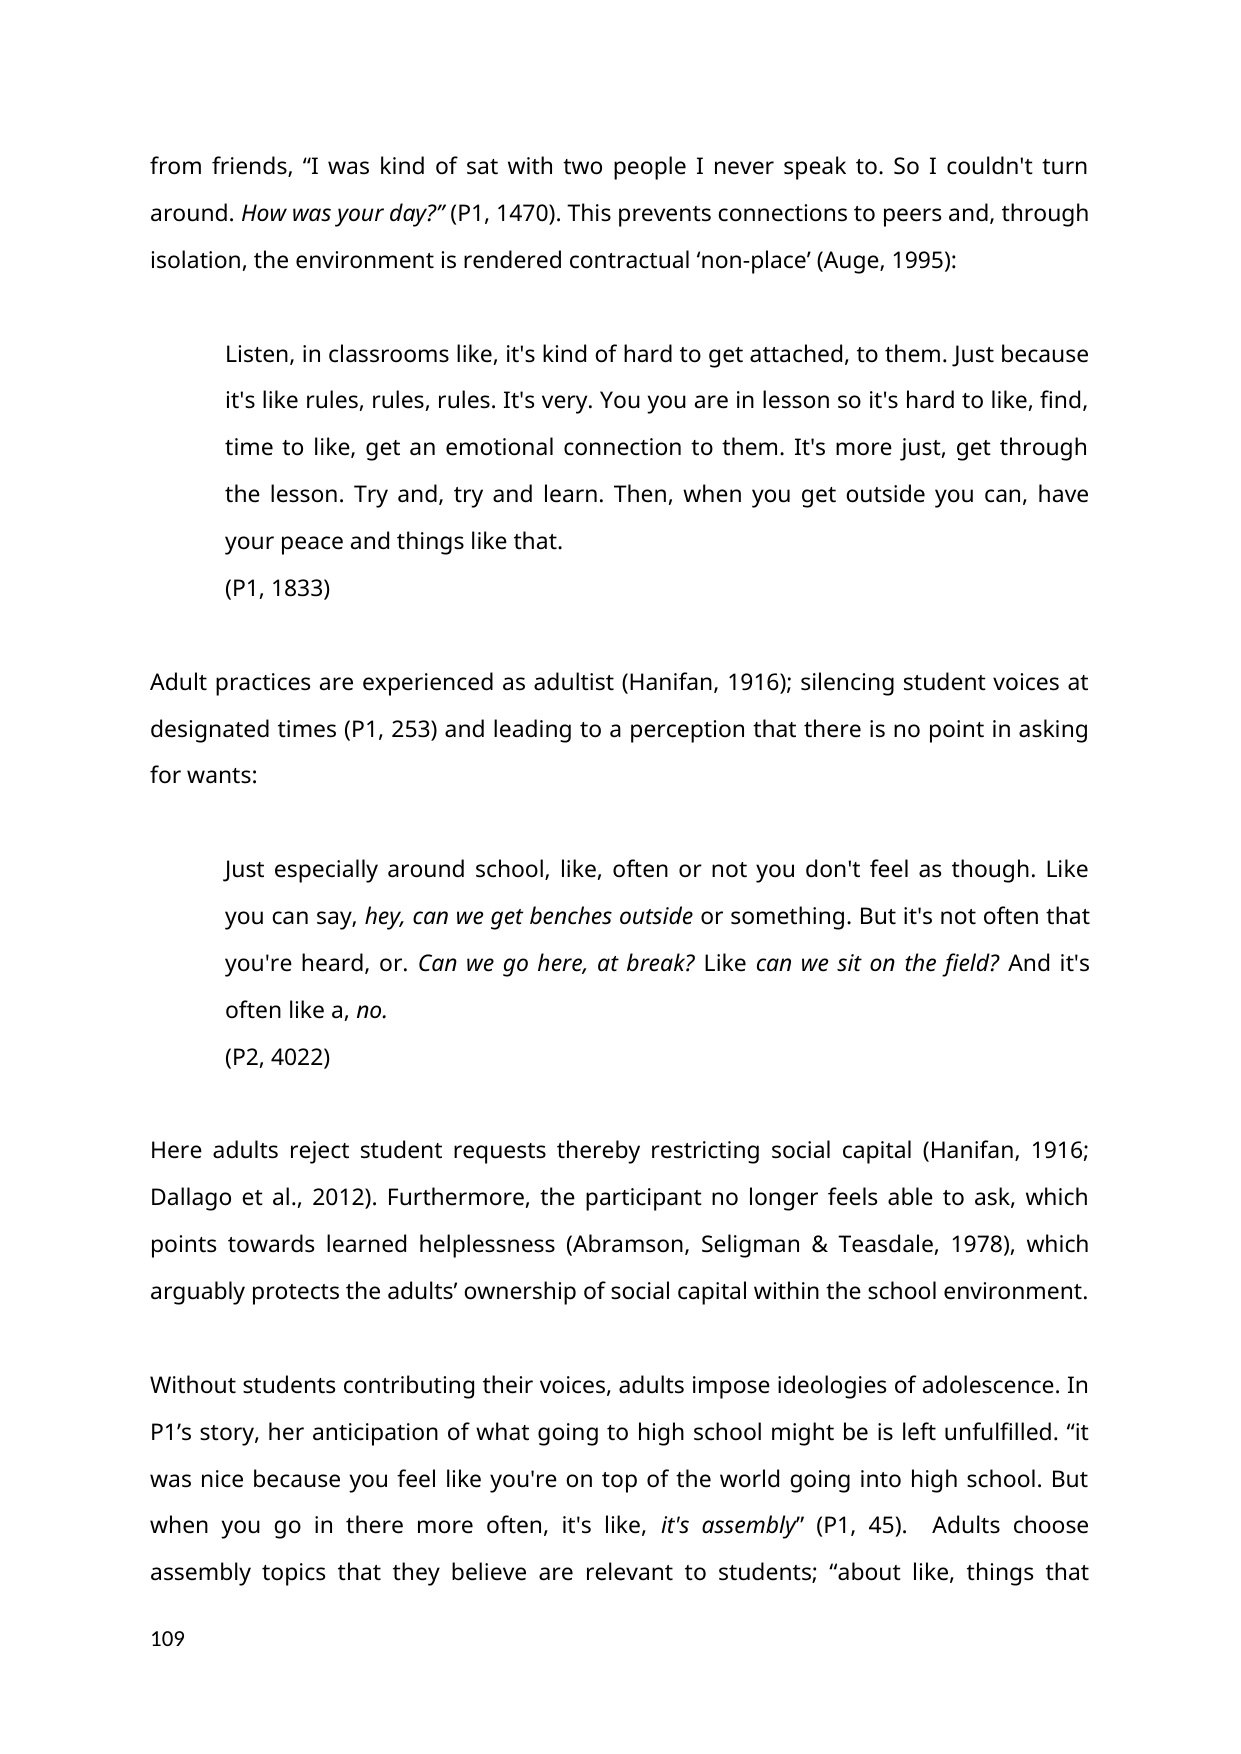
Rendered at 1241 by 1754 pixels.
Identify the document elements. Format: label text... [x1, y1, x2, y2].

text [150, 150, 1090, 275]
text Listen, in classrooms like, it's kind of hard to get attached, to them. Just because it's like rules, rules, rules. It's very. You you are in lesson so it's hard to like, find, time to like, get an emotional connection to them. It's more just, get through the lesson. Try and, try and learn. Then, when you get outside you can, have your peace and things like that. [225, 337, 1090, 556]
text Here adults reject student requests thereby restricting social capital (Hanifan, 1916; Dallago et al., 2012). Furthermore, the participant no longer feels able to ask, which points towards learned helplessness (Abramson, Seligman & Teasdale, 1978), which arguably protects the adults’ ownership of social capital within the school environment. [150, 1134, 1090, 1306]
text (P1, 1833) [225, 572, 1090, 603]
text Adult practices are experienced as adultist (Hanifan, 1916); silencing student voices at designated times (P1, 253) and leading to a perception that there is no point in asking for wants: [150, 666, 1090, 791]
text Just especially around school, like, often or not you don't feel as though. Like you can say, hey, can we get benches outside or something. But it's not often that you're heard, or. Can we go here, at break? Like can we sit on the field? And it's often like a, no. [225, 853, 1090, 1025]
text (P2, 4022) [225, 1041, 1090, 1072]
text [150, 1369, 1090, 1587]
